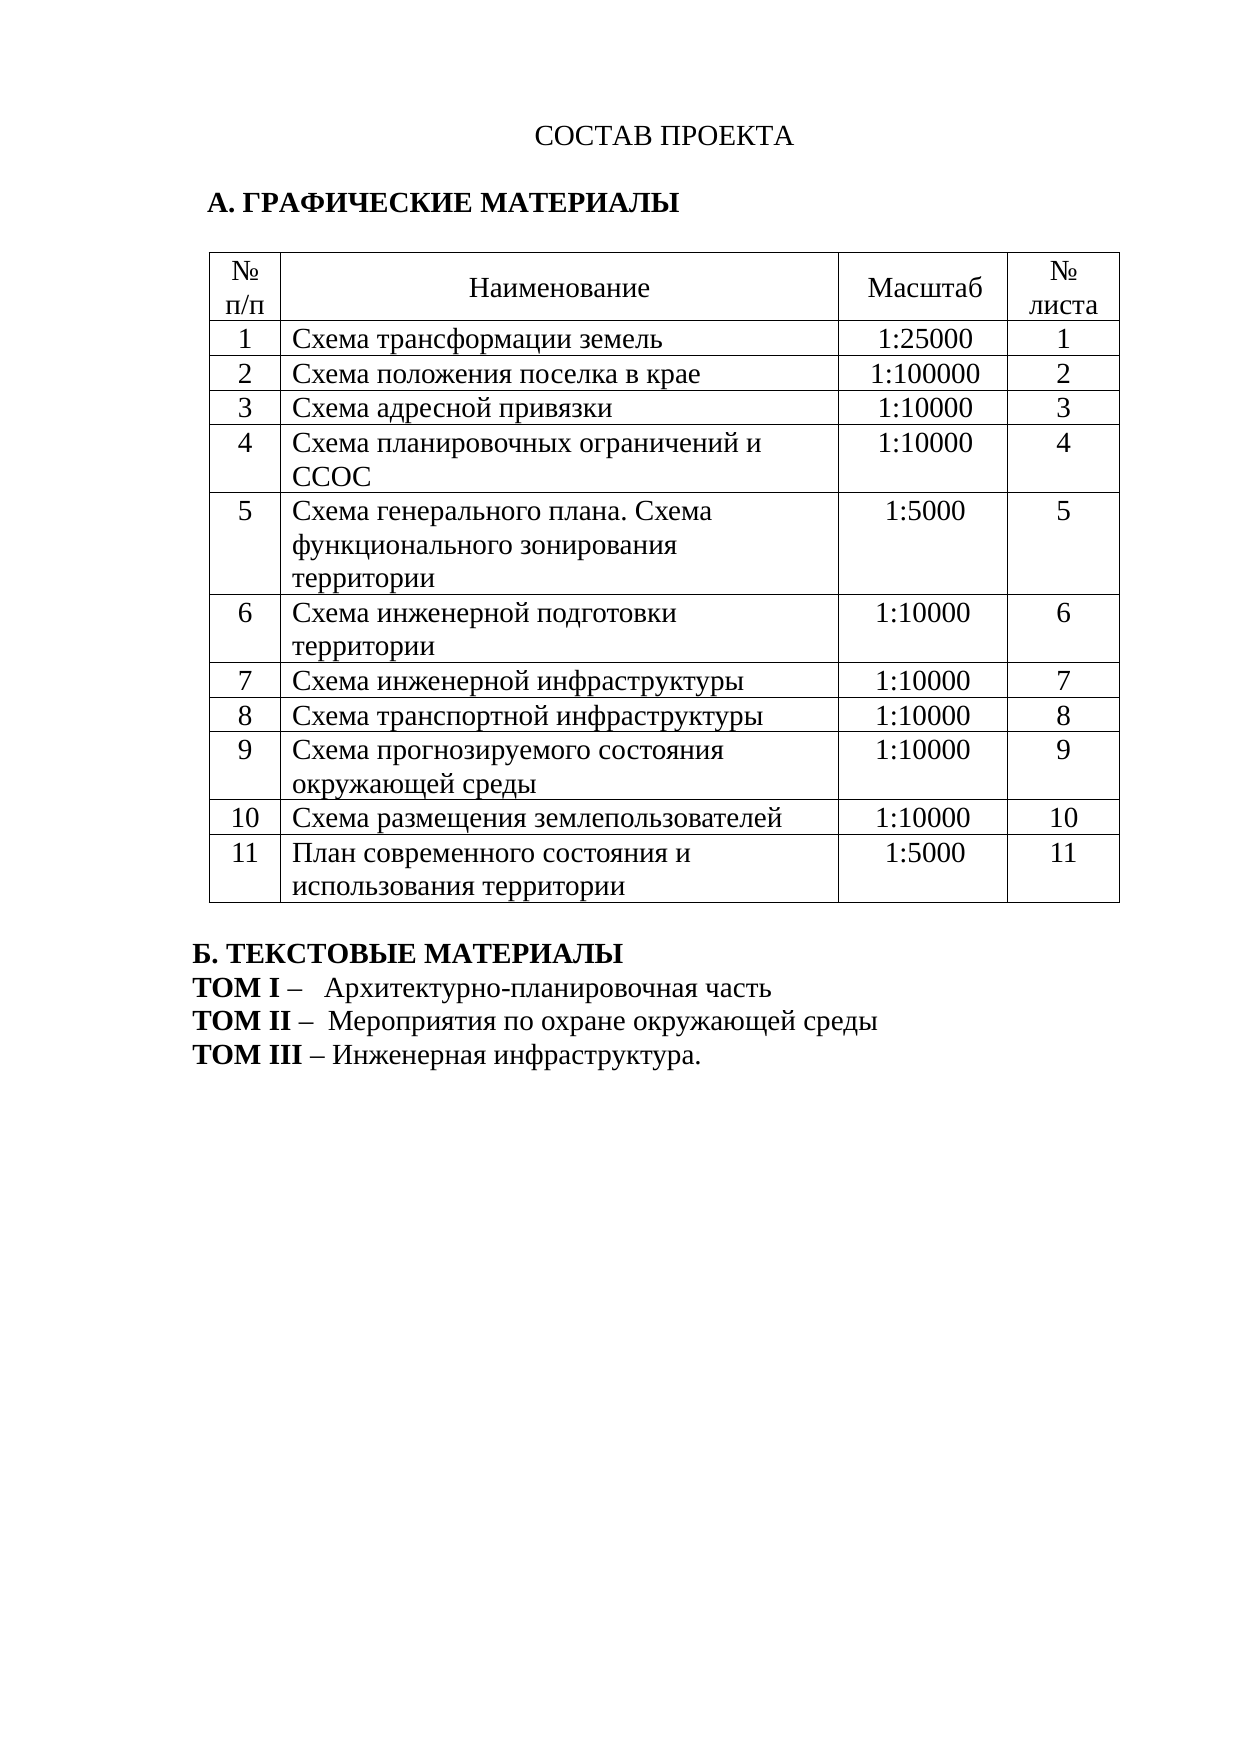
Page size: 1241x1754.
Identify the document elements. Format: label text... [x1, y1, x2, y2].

table_cell 7 [1008, 663, 1119, 697]
table_cell 6 [210, 595, 280, 662]
table_cell 8 [1008, 698, 1119, 731]
table_cell 11 [1008, 835, 1119, 902]
table_cell 1:10000 [839, 732, 1007, 799]
title А. ГРАФИЧЕСКИЕ МАТЕРИАЛЫ [88, 185, 1152, 219]
table_cell Схема планировочных ограничений и ССОС [281, 425, 838, 492]
table_cell 1:100000 [839, 356, 1007, 389]
text ТОМ III – Инженерная инфраструктура. [192, 1037, 1152, 1070]
table_cell Схема инженерной подготовки территории [281, 595, 838, 662]
table_header № листа [1008, 253, 1119, 320]
table_cell 10 [210, 800, 280, 834]
table_cell 1:10000 [839, 800, 1007, 834]
table_cell Схема положения поселка в крае [281, 356, 838, 389]
table_cell 9 [1008, 732, 1119, 799]
text ТОМ I – Архитектурно-планировочная часть [192, 970, 1152, 1003]
table_cell План современного состояния и использования территории [281, 835, 838, 902]
table_cell Схема генерального плана. Схема функционального зонирования территории [281, 493, 838, 594]
table_cell 5 [1008, 493, 1119, 594]
table_cell 1:10000 [839, 698, 1007, 731]
text ТОМ II – Мероприятия по охране окружающей среды [192, 1003, 1152, 1037]
table_header Масштаб [839, 253, 1007, 320]
table_cell 2 [1008, 356, 1119, 389]
table_cell 1:5000 [839, 835, 1007, 902]
table_cell 1:10000 [839, 425, 1007, 492]
title СОСТАВ ПРОЕКТА [88, 118, 1152, 152]
table_cell 4 [210, 425, 280, 492]
table_cell 6 [1008, 595, 1119, 662]
table_cell 1:10000 [839, 391, 1007, 424]
table_cell Схема размещения землепользователей [281, 800, 838, 834]
table_cell Схема транспортной инфраструктуры [281, 698, 838, 731]
table_cell Схема адресной привязки [281, 391, 838, 424]
table_cell Схема прогнозируемого состояния окружающей среды [281, 732, 838, 799]
table_cell 11 [210, 835, 280, 902]
table_header Наименование [281, 253, 838, 320]
table_header № п/п [210, 253, 280, 320]
table_cell 8 [210, 698, 280, 731]
table_cell 1:5000 [839, 493, 1007, 594]
table_cell 1:25000 [839, 321, 1007, 355]
table_cell 3 [1008, 391, 1119, 424]
table_cell 3 [210, 391, 280, 424]
table_cell 10 [1008, 800, 1119, 834]
table_cell 1:10000 [839, 663, 1007, 697]
table_cell 1 [1008, 321, 1119, 355]
table_cell 4 [1008, 425, 1119, 492]
table_cell 9 [210, 732, 280, 799]
text Б. ТЕКСТОВЫЕ МАТЕРИАЛЫ [192, 936, 1152, 970]
table_cell 2 [210, 356, 280, 389]
table_cell 7 [210, 663, 280, 697]
table_cell Схема трансформации земель [281, 321, 838, 355]
table_cell 1:10000 [839, 595, 1007, 662]
table_cell Схема инженерной инфраструктуры [281, 663, 838, 697]
table_cell 5 [210, 493, 280, 594]
table_cell 1 [210, 321, 280, 355]
